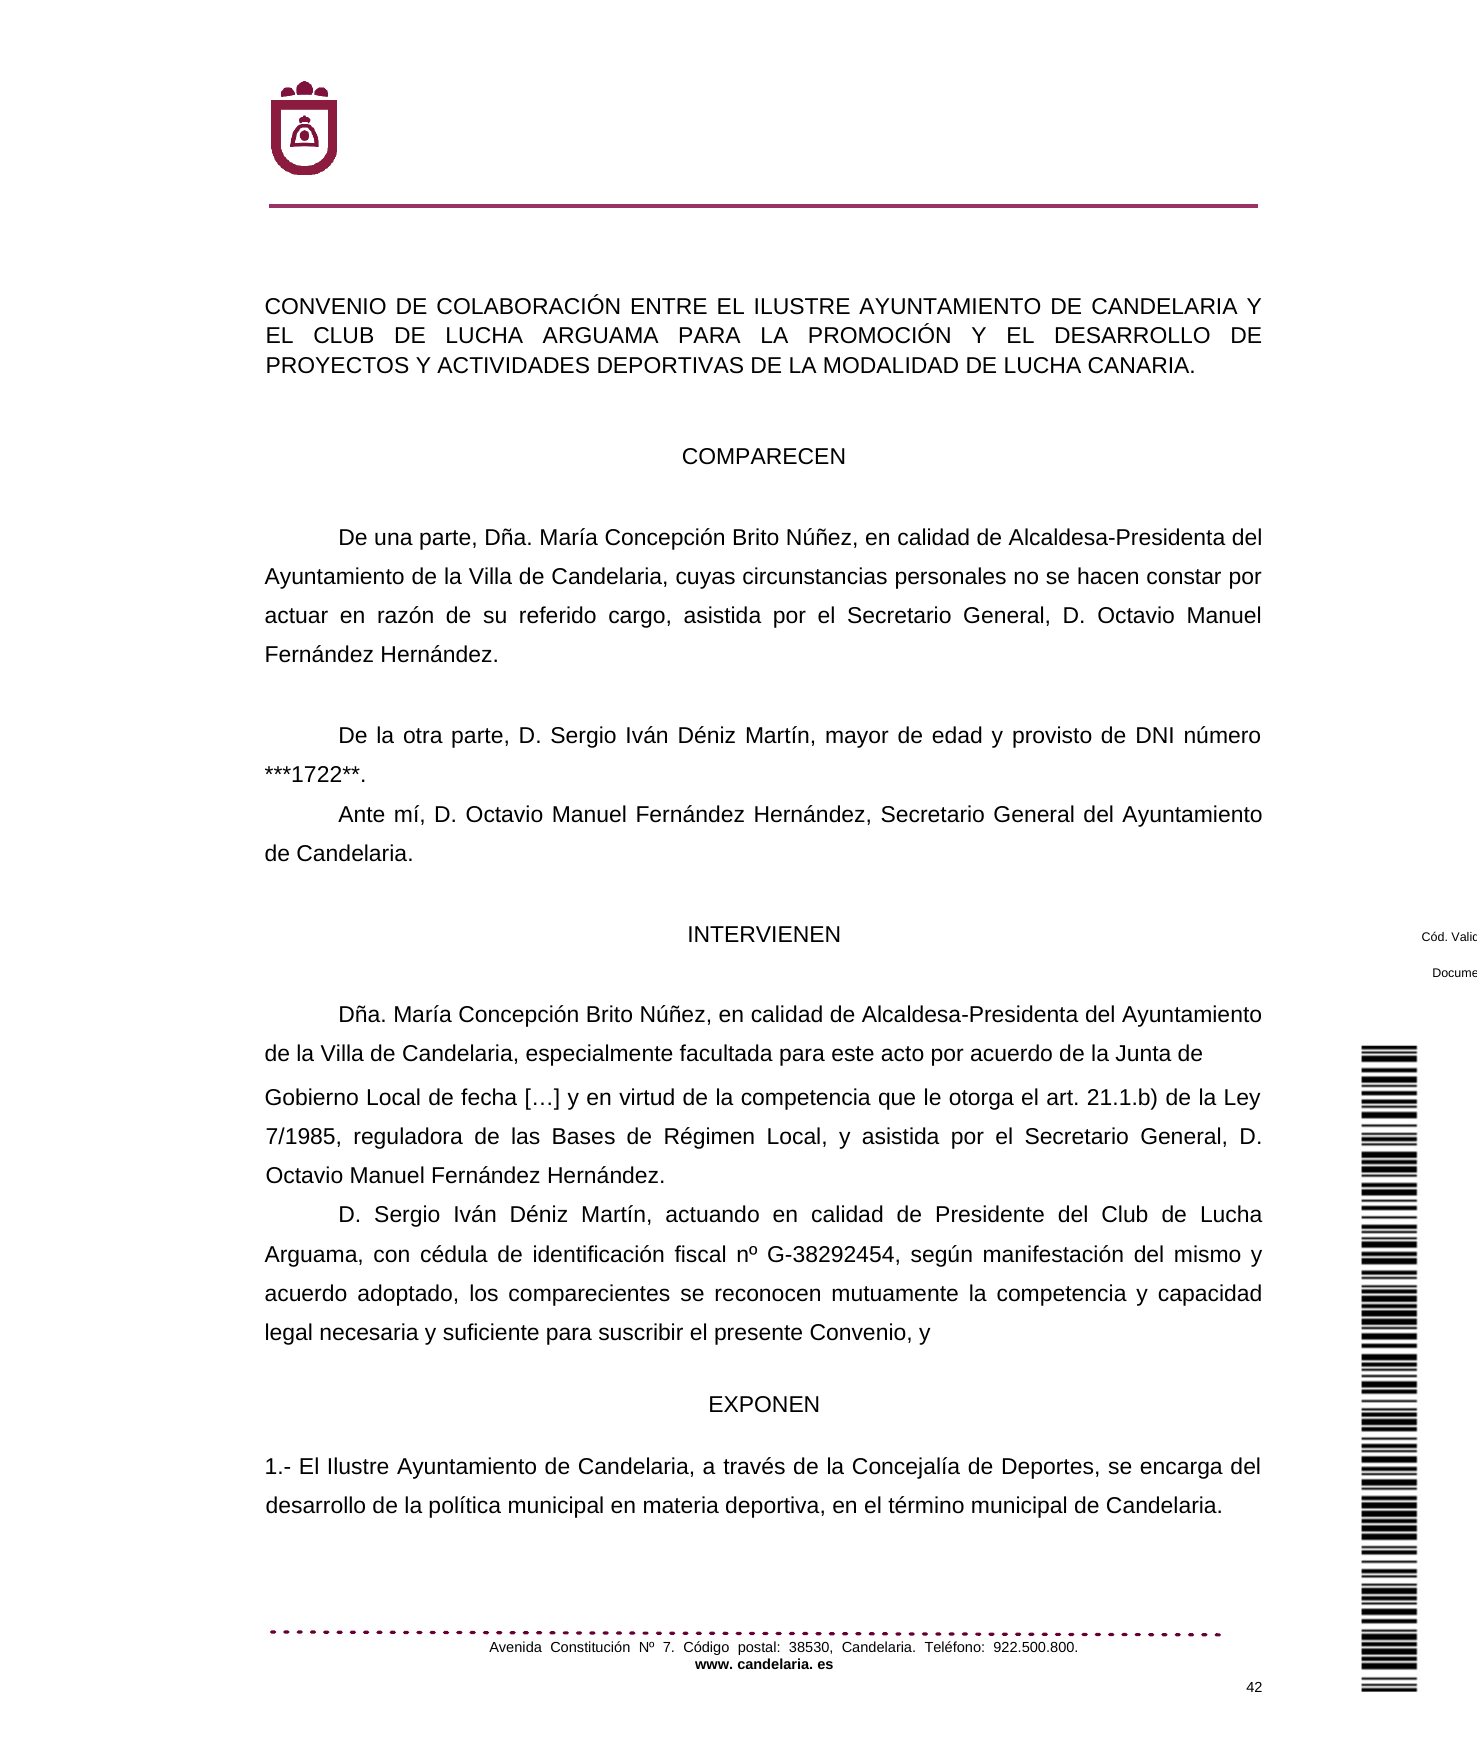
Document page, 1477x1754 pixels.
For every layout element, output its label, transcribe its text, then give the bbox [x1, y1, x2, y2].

text Ante mí, D. Octavio Manuel Fernández Hernández, Secretario General del Ayuntamiento de Candelaria. [264, 801, 1263, 866]
picture [271, 81, 337, 175]
text Dña. María Concepción Brito Núñez, en calidad de Alcaldesa-Presidenta del Ayuntamiento de la Villa de Candelaria, especialmente facultada para este acto por acuerdo de la Junta de [264, 1001, 1263, 1067]
text D. Sergio Iván Déniz Martín, actuando en calidad de Presidente del Club de Lucha Arguama, con cédula de identificación fiscal nº G-38292454, según manifestación del mismo y acuerdo adoptado, los comparecientes se reconocen mutuamente la competencia y capacidad legal necesaria y suficiente para suscribir el presente Convenio, y [264, 1201, 1263, 1345]
subtitle INTERVIENEN [387, 921, 1141, 947]
picture [1362, 1046, 1420, 1691]
text De una parte, Dña. María Concepción Brito Núñez, en calidad de Alcaldesa-Presidenta del Ayuntamiento de la Villa de Candelaria, cuyas circunstancias personales no se hacen constar por actuar en razón de su referido cargo, asistida por el Secretario General, D. Octavio Manuel Fernández Hernández. [264, 524, 1263, 667]
text 1.- El Ilustre Ayuntamiento de Candelaria, a través de la Concejalía de Deportes, se encarga del desarrollo de la política municipal en materia deportiva, en el término municipal de Candelaria. [264, 1453, 1263, 1518]
subtitle COMPARECEN [387, 443, 1141, 470]
subtitle EXPONEN [387, 1391, 1141, 1417]
text Gobierno Local de fecha […] y en virtud de la competencia que le otorga el art. 21.1.b) de la Ley 7/1985, reguladora de las Bases de Régimen Local, y asistida por el Secretario General, D. Octavio Manuel Fernández Hernández. [264, 1083, 1263, 1188]
text De la otra parte, D. Sergio Iván Déniz Martín, mayor de edad y provisto de DNI número ***1722**. [264, 722, 1263, 787]
text CONVENIO DE COLABORACIÓN ENTRE EL ILUSTRE AYUNTAMIENTO DE CANDELARIA Y EL CLUB DE LUCHA ARGUAMA PARA LA PROMOCIÓN Y EL DESARROLLO DE PROYECTOS Y ACTIVIDADES DEPORTIVAS DE LA MODALIDAD DE LUCHA CANARIA. [264, 293, 1263, 378]
